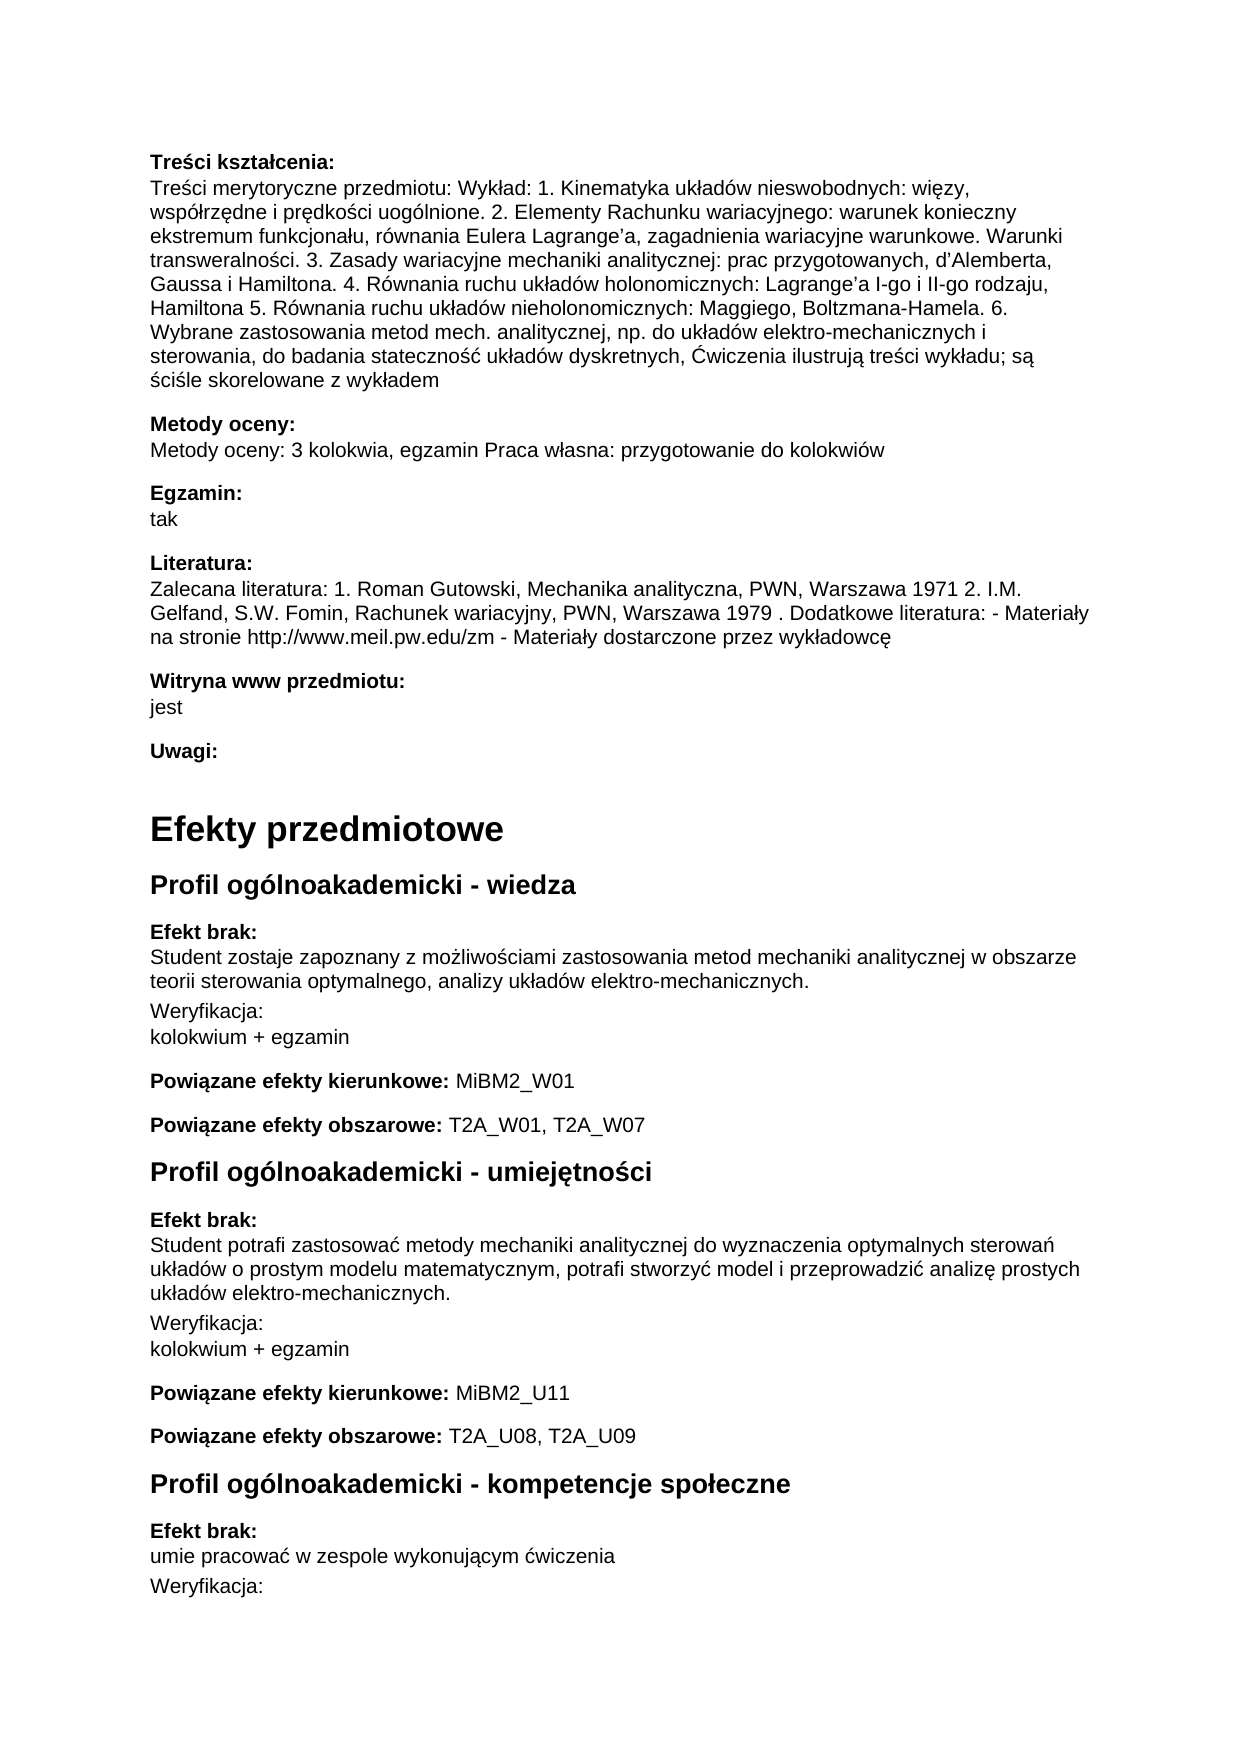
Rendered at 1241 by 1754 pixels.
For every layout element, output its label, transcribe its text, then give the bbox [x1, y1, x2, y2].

text tak [150, 507, 1090, 531]
text Powiązane efekty kierunkowe: MiBM2_U11 [150, 1380, 1090, 1404]
text Powiązane efekty obszarowe: T2A_U08, T2A_U09 [150, 1424, 1090, 1448]
text Powiązane efekty kierunkowe: MiBM2_W01 [150, 1069, 1090, 1093]
subtitle Profil ogólnoakademicki - umiejętności [150, 1156, 1090, 1188]
text Literatura: [150, 551, 1090, 575]
text Treści merytoryczne przedmiotu: Wykład: 1. Kinematyka układów nieswobodnych: więzy, współrzędne i prędkości uogólnione. 2. Elementy Rachunku wariacyjnego: warunek konieczny ekstremum funkcjonału, równania Eulera Lagrange’a, zagadnienia wariacyjne warunkowe. Warunki transweralności. 3. Zasady wariacyjne mechaniki analitycznej: prac przygotowanych, d’Alemberta, Gaussa i Hamiltona. 4. Równania ruchu układów holonomicznych: Lagrange’a I-go i II-go rodzaju, Hamiltona 5. Równania ruchu układów nieholonomicznych: Maggiego, Boltzmana-Hamela. 6. Wybrane zastosowania metod mech. analitycznej, np. do układów elektro-mechanicznych i sterowania, do badania stateczność układów dyskretnych, Ćwiczenia ilustrują treści wykładu; są ściśle skorelowane z wykładem [150, 176, 1090, 392]
subtitle Profil ogólnoakademicki - wiedza [150, 869, 1090, 900]
text Treści kształcenia: [150, 150, 1090, 174]
text Efekt brak: [150, 1207, 1090, 1231]
subtitle Profil ogólnoakademicki - kompetencje społeczne [150, 1468, 1090, 1499]
text Student potrafi zastosować metody mechaniki analitycznej do wyznaczenia optymalnych sterowań układów o prostym modelu matematycznym, potrafi stworzyć model i przeprowadzić analizę prostych układów elektro-mechanicznych. [150, 1232, 1090, 1304]
subtitle Efekty przedmiotowe [150, 808, 1090, 849]
text Uwagi: [150, 738, 1090, 762]
text Weryfikacja: [150, 999, 1090, 1023]
text Egzamin: [150, 481, 1090, 505]
text Weryfikacja: [150, 1574, 1090, 1598]
text Weryfikacja: [150, 1311, 1090, 1334]
text Metody oceny: 3 kolokwia, egzamin Praca własna: przygotowanie do kolokwiów [150, 437, 1090, 461]
text Efekt brak: [150, 1519, 1090, 1543]
text umie pracować w zespole wykonującym ćwiczenia [150, 1544, 1090, 1568]
text Powiązane efekty obszarowe: T2A_W01, T2A_W07 [150, 1113, 1090, 1137]
text Witryna www przedmiotu: [150, 669, 1090, 693]
text Zalecana literatura: 1. Roman Gutowski, Mechanika analityczna, PWN, Warszawa 1971 2. I.M. Gelfand, S.W. Fomin, Rachunek wariacyjny, PWN, Warszawa 1979 . Dodatkowe literatura: - Materiały na stronie http://www.meil.pw.edu/zm - Materiały dostarczone przez wykładowcę [150, 577, 1090, 649]
text Metody oceny: [150, 411, 1090, 435]
text kolokwium + egzamin [150, 1337, 1090, 1361]
text Student zostaje zapoznany z możliwościami zastosowania metod mechaniki analitycznej w obszarze teorii sterowania optymalnego, analizy układów elektro-mechanicznych. [150, 945, 1090, 993]
text Efekt brak: [150, 920, 1090, 944]
text jest [150, 695, 1090, 719]
text kolokwium + egzamin [150, 1025, 1090, 1049]
